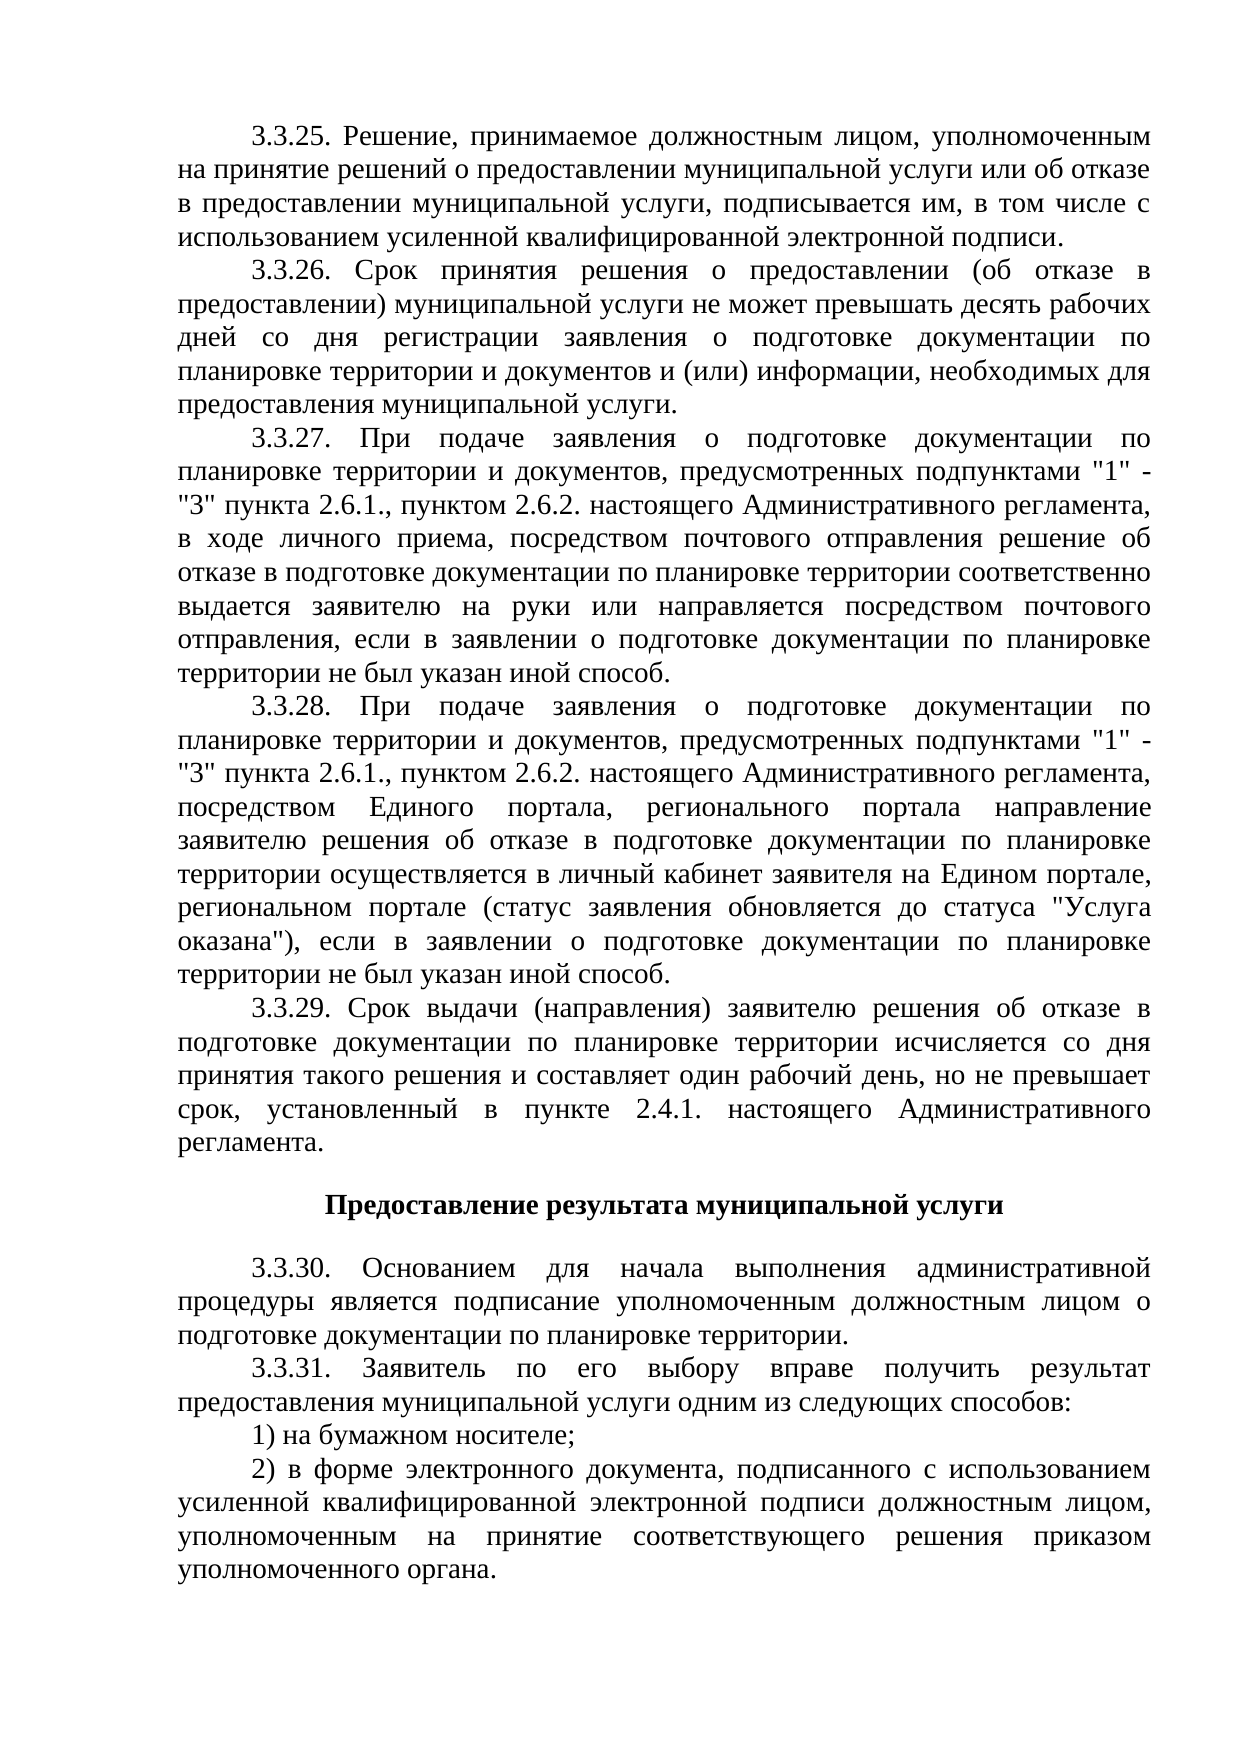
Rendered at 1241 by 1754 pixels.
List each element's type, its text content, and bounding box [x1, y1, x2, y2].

text 3.3.26. Срок принятия решения о предоставлении (об отказе в предоставлении) муниципальной услуги не может превышать десять рабочих дней со дня регистрации заявления о подготовке документации по планировке территории и документов и (или) информации, необходимых для предоставления муниципальной услуги. [177, 252, 1152, 420]
text 3.3.29. Срок выдачи (направления) заявителю решения об отказе в подготовке документации по планировке территории исчисляется со дня принятия такого решения и составляет один рабочий день, но не превышает срок, установленный в пункте 2.4.1. настоящего Административного регламента. [177, 990, 1152, 1158]
text 2) в форме электронного документа, подписанного с использованием усиленной квалифицированной электронной подписи должностным лицом, уполномоченным на принятие соответствующего решения приказом уполномоченного органа. [177, 1451, 1152, 1585]
text 3.3.27. При подаче заявления о подготовке документации по планировке территории и документов, предусмотренных подпунктами "1" - "3" пункта 2.6.1., пунктом 2.6.2. настоящего Административного регламента, в ходе личного приема, посредством почтового отправления решение об отказе в подготовке документации по планировке территории соответственно выдается заявителю на руки или направляется посредством почтового отправления, если в заявлении о подготовке документации по планировке территории не был указан иной способ. [177, 420, 1152, 688]
text 3.3.25. Решение, принимаемое должностным лицом, уполномоченным на принятие решений о предоставлении муниципальной услуги или об отказе в предоставлении муниципальной услуги, подписывается им, в том числе с использованием усиленной квалифицированной электронной подписи. [177, 118, 1152, 252]
text 3.3.28. При подаче заявления о подготовке документации по планировке территории и документов, предусмотренных подпунктами "1" - "3" пункта 2.6.1., пунктом 2.6.2. настоящего Административного регламента, посредством Единого портала, регионального портала направление заявителю решения об отказе в подготовке документации по планировке территории осуществляется в личный кабинет заявителя на Едином портале, региональном портале (статус заявления обновляется до статуса "Услуга оказана"), если в заявлении о подготовке документации по планировке территории не был указан иной способ. [177, 688, 1152, 990]
text 3.3.31. Заявитель по его выбору вправе получить результат предоставления муниципальной услуги одним из следующих способов: [177, 1350, 1152, 1417]
subtitle Предоставление результата муниципальной услуги [177, 1187, 1152, 1221]
text 3.3.30. Основанием для начала выполнения административной процедуры является подписание уполномоченным должностным лицом о подготовке документации по планировке территории. [177, 1250, 1152, 1350]
text 1) на бумажном носителе; [177, 1417, 1152, 1451]
